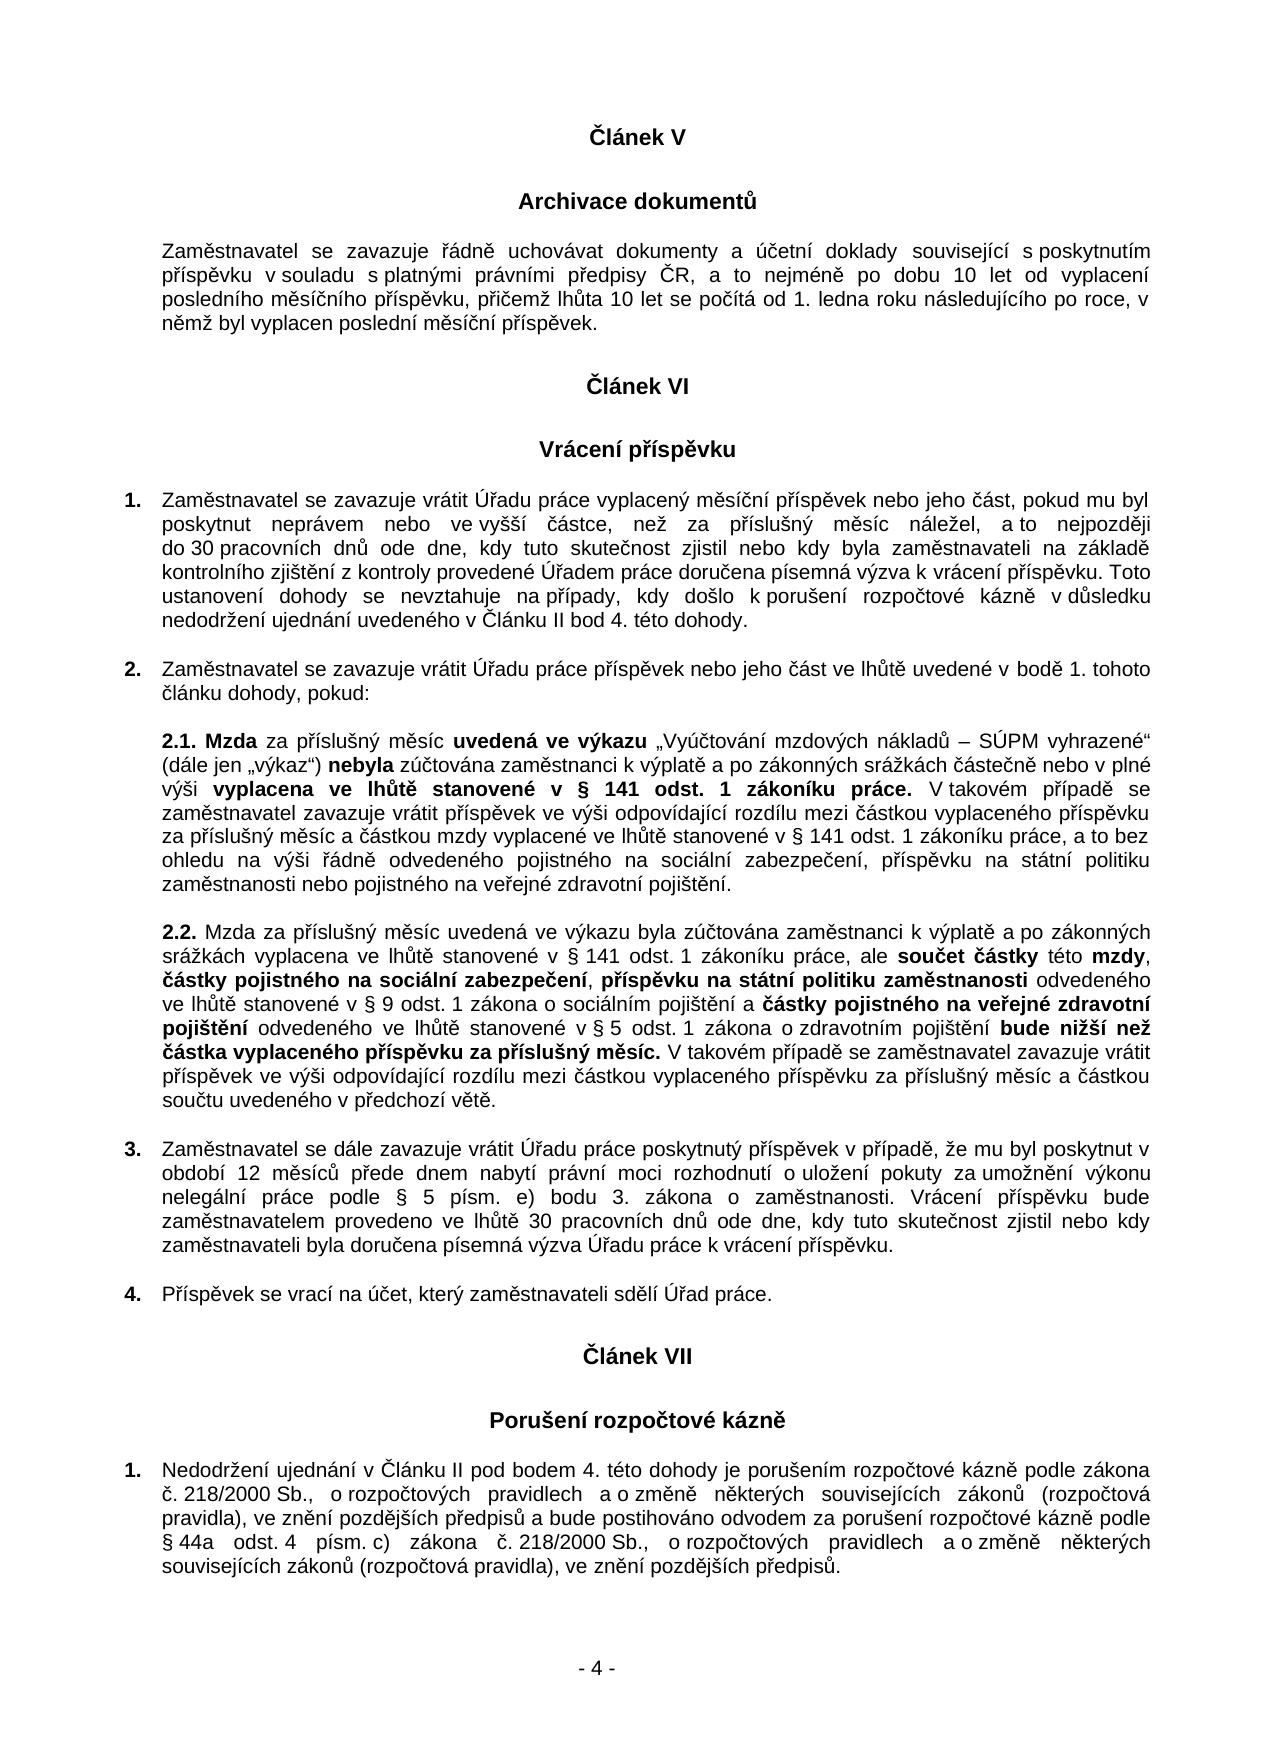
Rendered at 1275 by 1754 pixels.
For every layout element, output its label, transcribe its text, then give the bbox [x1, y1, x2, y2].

text Článek VI [124, 373, 1151, 399]
text Článek VII [124, 1343, 1151, 1369]
list Zaměstnavatel se dále zavazuje vrátit Úřadu práce poskytnutý příspěvek v případě, že mu byl poskytnut v období 12 měsíců přede dnem nabytí právní moci rozhodnutí o uložení pokuty za umožnění výkonu nelegální práce podle § 5 písm. e) bodu 3. zákona o zaměstnanosti. Vrácení příspěvku bude zaměstnavatelem provedeno ve lhůtě 30 pracovních dnů ode dne, kdy tuto skutečnost zjistil nebo kdy zaměstnavateli byla doručena písemná výzva Úřadu práce k vrácení příspěvku. [124, 1137, 1151, 1257]
list 2.2. Mzda za příslušný měsíc uvedená ve výkazu byla zúčtována zaměstnanci k výplatě a po zákonných srážkách vyplacena ve lhůtě stanovené v § 141 odst. 1 zákoníku práce, ale součet částky této mzdy, částky pojistného na sociální zabezpečení, příspěvku na státní politiku zaměstnanosti odvedeného ve lhůtě stanovené v § 9 odst. 1 zákona o sociálním pojištění a částky pojistného na veřejné zdravotní pojištění odvedeného ve lhůtě stanovené v § 5 odst. 1 zákona o zdravotním pojištění bude nižší než částka vyplaceného příspěvku za příslušný měsíc. V takovém případě se zaměstnavatel zavazuje vrátit příspěvek ve výši odpovídající rozdílu mezi částkou vyplaceného příspěvku za příslušný měsíc a částkou součtu uvedeného v předchozí větě. [162, 920, 1151, 1112]
list Zaměstnavatel se zavazuje vrátit Úřadu práce příspěvek nebo jeho část ve lhůtě uvedené v bodě 1. tohoto článku dohody, pokud: [124, 657, 1151, 704]
text Článek V [124, 124, 1151, 150]
text Archivace dokumentů [124, 188, 1151, 214]
text Vrácení příspěvku [124, 436, 1151, 463]
text Zaměstnavatel se zavazuje řádně uchovávat dokumenty a účetní doklady související s poskytnutím příspěvku v souladu s platnými právními předpisy ČR, a to nejméně po dobu 10 let od vyplacení posledního měsíčního příspěvku, přičemž lhůta 10 let se počítá od 1. ledna roku následujícího po roce, v němž byl vyplacen poslední měsíční příspěvek. [162, 239, 1151, 335]
list Nedodržení ujednání v Článku II pod bodem 4. této dohody je porušením rozpočtové kázně podle zákona č. 218/2000 Sb., o rozpočtových pravidlech a o změně některých souvisejících zákonů (rozpočtová pravidla), ve znění pozdějších předpisů a bude postihováno odvodem za porušení rozpočtové kázně podle § 44a odst. 4 písm. c) zákona č. 218/2000 Sb., o rozpočtových pravidlech a o změně některých souvisejících zákonů (rozpočtová pravidla), ve znění pozdějších předpisů. [124, 1458, 1151, 1578]
text 2.1. Mzda za příslušný měsíc uvedená ve výkazu „Vyúčtování mzdových nákladů – SÚPM vyhrazené“ (dále jen „výkaz“) nebyla zúčtována zaměstnanci k výplatě a po zákonných srážkách částečně nebo v plné výši vyplacena ve lhůtě stanovené v § 141 odst. 1 zákoníku práce. V takovém případě se zaměstnavatel zavazuje vrátit příspěvek ve výši odpovídající rozdílu mezi částkou vyplaceného příspěvku za příslušný měsíc a částkou mzdy vyplacené ve lhůtě stanovené v § 141 odst. 1 zákoníku práce, a to bez ohledu na výši řádně odvedeného pojistného na sociální zabezpečení, příspěvku na státní politiku zaměstnanosti nebo pojistného na veřejné zdravotní pojištění. [162, 728, 1151, 896]
list Zaměstnavatel se zavazuje vrátit Úřadu práce vyplacený měsíční příspěvek nebo jeho část, pokud mu byl poskytnut neprávem nebo ve vyšší částce, než za příslušný měsíc náležel, a to nejpozději do 30 pracovních dnů ode dne, kdy tuto skutečnost zjistil nebo kdy byla zaměstnavateli na základě kontrolního zjištění z kontroly provedené Úřadem práce doručena písemná výzva k vrácení příspěvku. Toto ustanovení dohody se nevztahuje na případy, kdy došlo k porušení rozpočtové kázně v důsledku nedodržení ujednání uvedeného v Článku II bod 4. této dohody. [124, 488, 1151, 632]
list Příspěvek se vrací na účet, který zaměstnavateli sdělí Úřad práce. [124, 1282, 1151, 1306]
text Porušení rozpočtové kázně [124, 1407, 1151, 1433]
